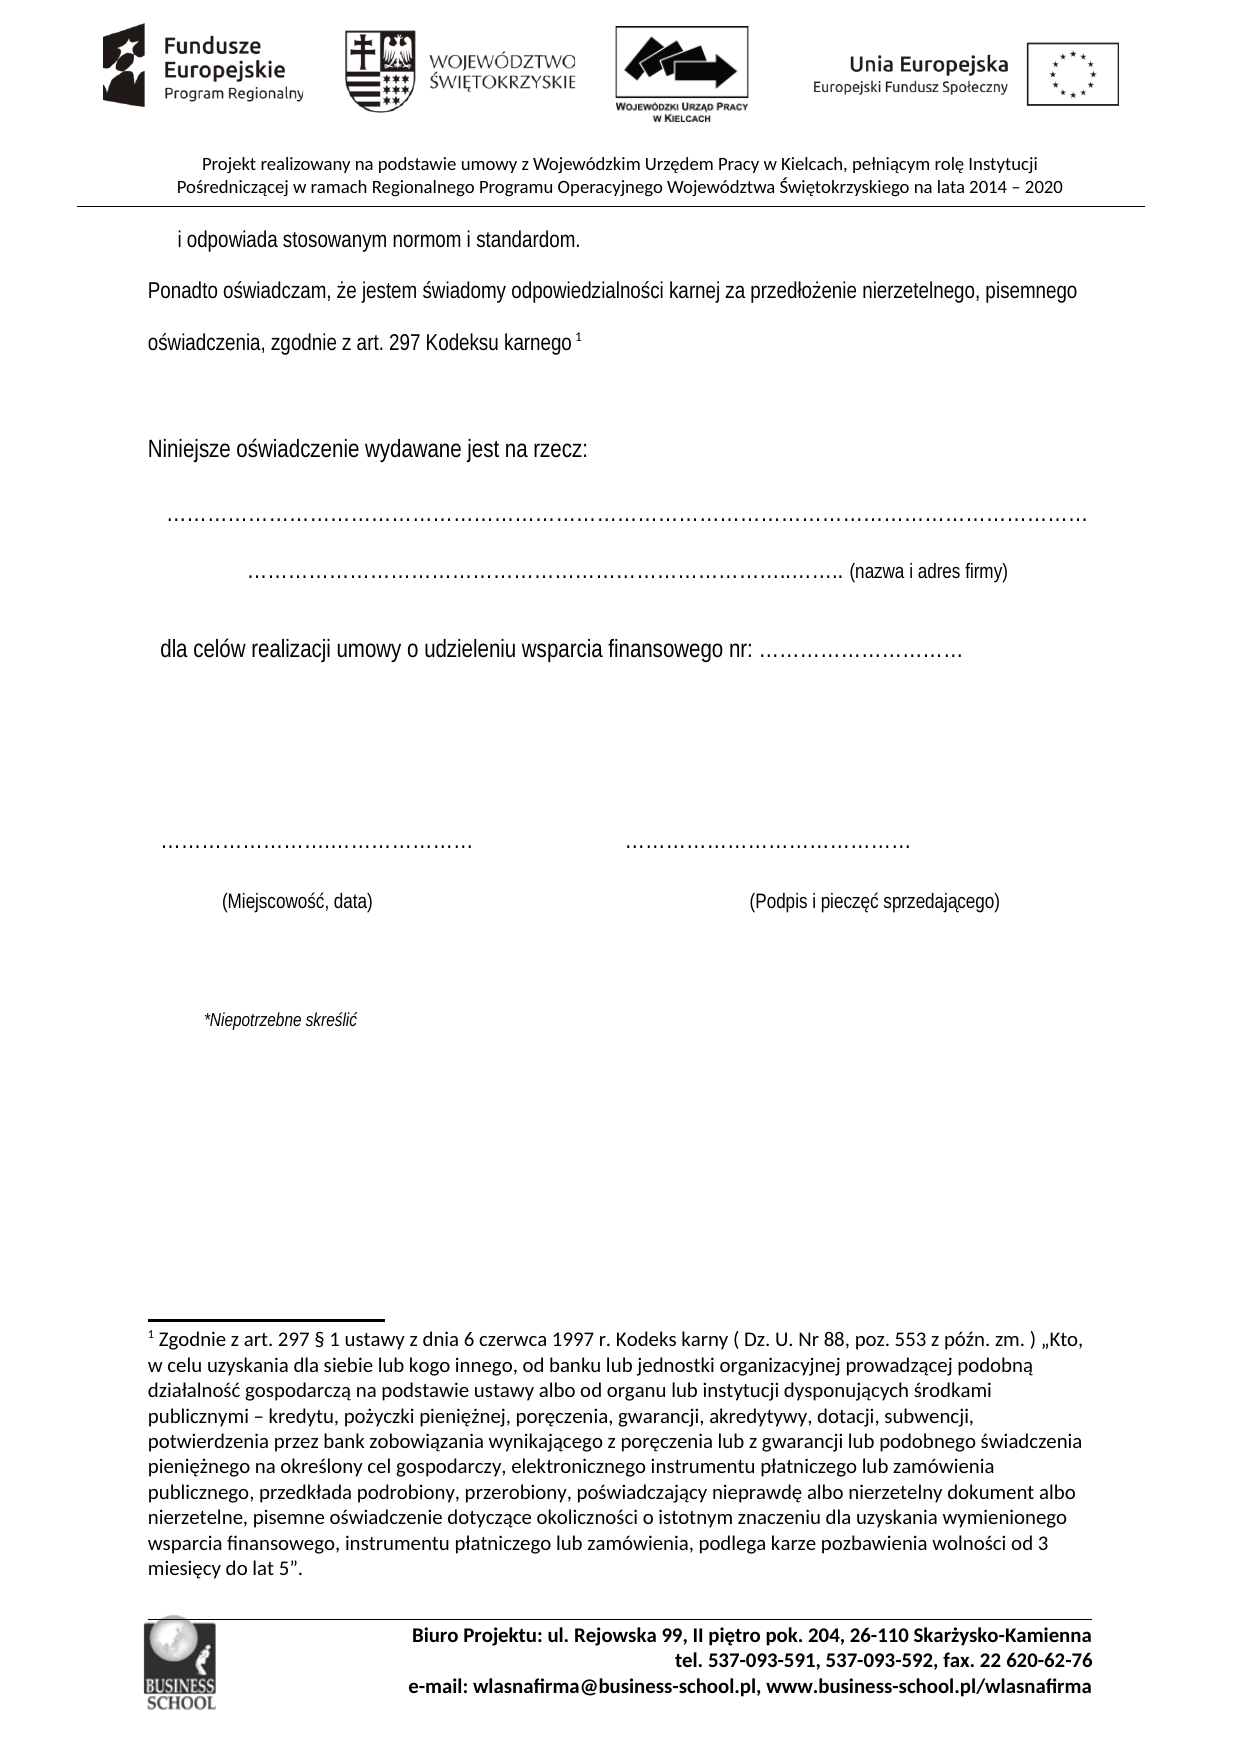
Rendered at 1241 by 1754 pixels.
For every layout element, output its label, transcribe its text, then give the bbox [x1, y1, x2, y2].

text (Miejscowość, data) (Podpis i pieczęć sprzedającego) [160, 889, 1094, 913]
list *Niepotrzebne skreślić [204, 1009, 1094, 1031]
picture [615, 26, 749, 122]
text …………………….………………… …………………………………… [160, 825, 1094, 853]
text i odpowiada stosowanym normom i standardom. [148, 226, 1092, 253]
picture [345, 14, 575, 122]
text Ponadto oświadczam, że jestem świadomy odpowiedzialności karnej za przedłożenie nierzetelnego, pisemnego [148, 277, 1092, 304]
picture [103, 23, 304, 107]
text ……………………………………………………………………………………………………………………………………………………………………………………………..…….. (nazwa i adres firmy) [160, 498, 1094, 584]
picture [811, 29, 1119, 113]
text dla celów realizacji umowy o udzieleniu wsparcia finansowego nr: ………………………… [160, 634, 1094, 662]
text oświadczenia, zgodnie z art. 297 Kodeksu karnego [148, 328, 1092, 356]
text Niniejsze oświadczenie wydawane jest na rzecz: [148, 434, 1094, 463]
